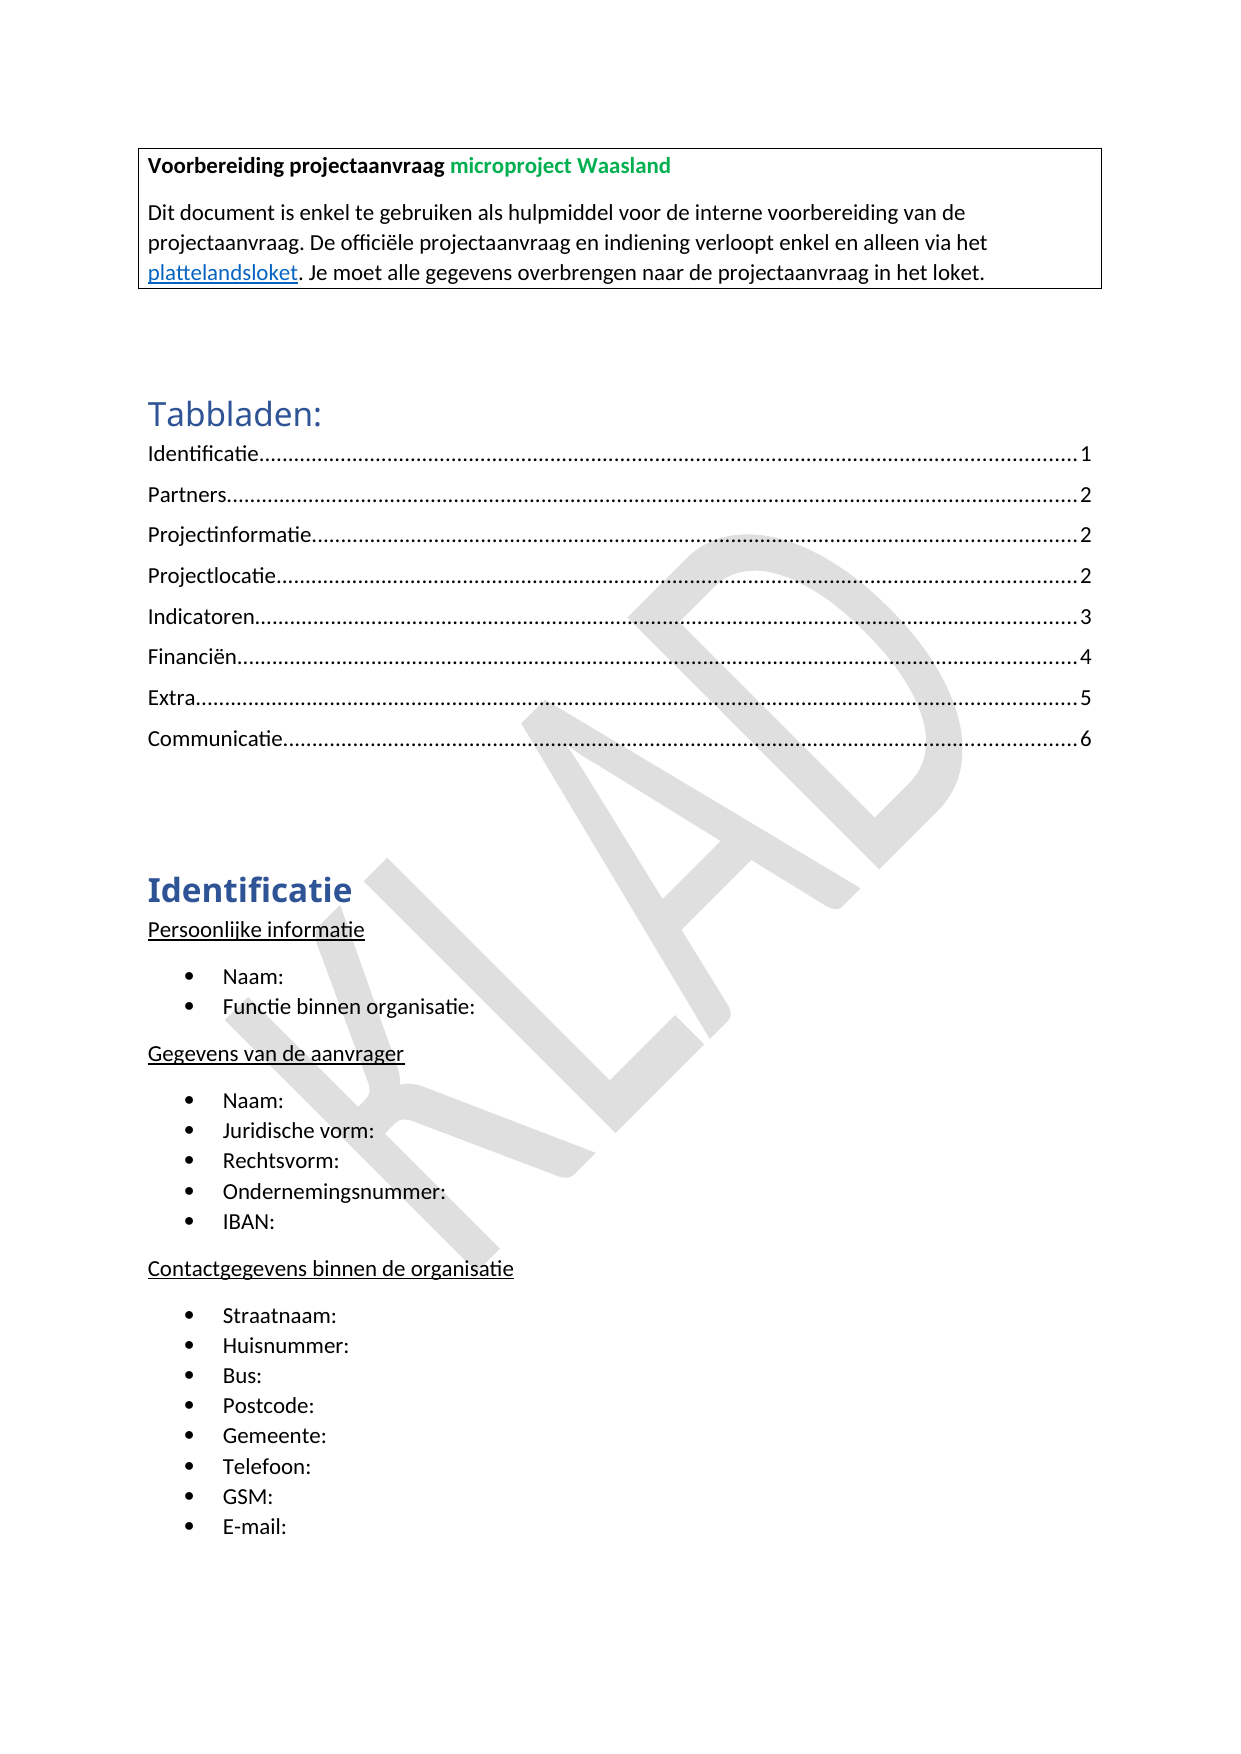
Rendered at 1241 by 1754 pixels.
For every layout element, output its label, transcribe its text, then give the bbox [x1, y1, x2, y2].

list Functie binnen organisatie: [185, 992, 1093, 1020]
list IBAN: [185, 1207, 1093, 1235]
list Naam: [185, 1086, 1093, 1114]
list Telefoon: [185, 1452, 1093, 1480]
list Straatnaam: [185, 1301, 1093, 1329]
list E-mail: [185, 1512, 1093, 1540]
list GSM: [185, 1482, 1093, 1510]
list Naam: [185, 962, 1093, 990]
list Ondernemingsnummer: [185, 1177, 1093, 1205]
text Persoonlijke informatie [148, 915, 1093, 943]
list Huisnummer: [185, 1331, 1093, 1359]
list Gemeente: [185, 1422, 1093, 1449]
list Juridische vorm: [185, 1116, 1093, 1144]
list Bus: [185, 1361, 1093, 1389]
subtitle Identificatie [148, 866, 1093, 912]
text Voorbereiding projectaanvraag microproject Waasland [139, 149, 1101, 179]
list Rechtsvorm: [185, 1147, 1093, 1174]
list Postcode: [185, 1391, 1093, 1419]
text Dit document is enkel te gebruiken als hulpmiddel voor de interne voorbereiding van de projectaanvraag. De officiële projectaanvraag en indiening verloopt enkel en alleen via het plattelandsloket. Je moet alle gegevens overbrengen naar de projectaanvraag in het loket. [139, 194, 1101, 288]
text Gegevens van de aanvrager [148, 1039, 1093, 1067]
text Contactgegevens binnen de organisatie [148, 1254, 1093, 1282]
